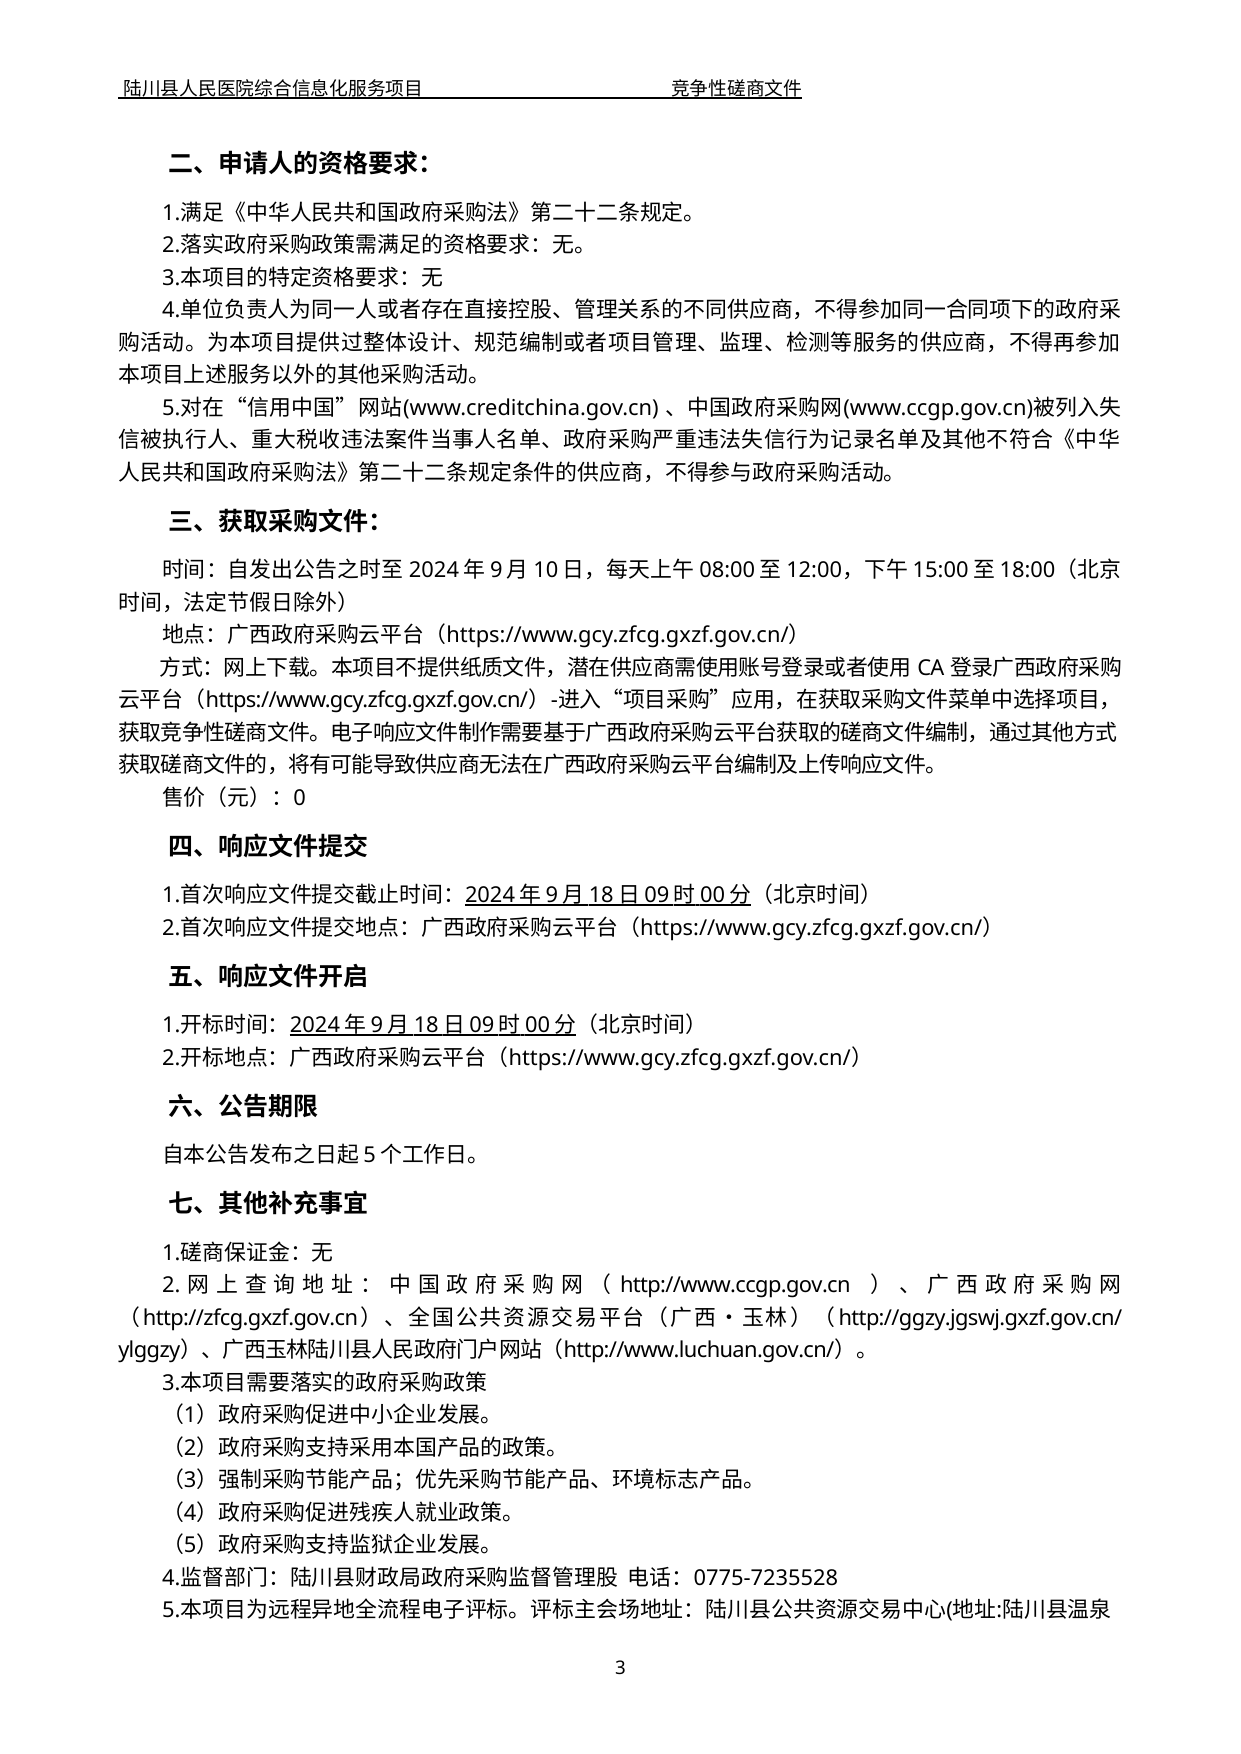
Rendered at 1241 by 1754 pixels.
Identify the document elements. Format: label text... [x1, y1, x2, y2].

text （2）政府采购支持采用本国产品的政策。 [118, 1429, 1122, 1462]
text 1.开标时间：2024年9月18日09时00分（北京时间） [118, 1007, 1122, 1039]
text 1.磋商保证金：无 [118, 1234, 1122, 1267]
text 3.本项目需要落实的政府采购政策 [118, 1364, 1122, 1397]
subtitle 七、其他补充事宜 [118, 1169, 1122, 1234]
text 售价（元）：0 [118, 779, 1122, 812]
text 2.落实政府采购政策需满足的资格要求：无。 [118, 227, 1122, 259]
text 5.对在“信用中国”网站(www.creditchina.gov.cn) 、中国政府采购网(www.ccgp.gov.cn)被列入失信被执行人、重大税收违法案件当事人名单、政府采购严重违法失信行为记录名单及其他不符合《中华人民共和国政府采购法》第二十二条规定条件的供应商，不得参与政府采购活动。 [118, 389, 1122, 487]
text 4.单位负责人为同一人或者存在直接控股、管理关系的不同供应商，不得参加同一合同项下的政府采购活动。为本项目提供过整体设计、规范编制或者项目管理、监理、检测等服务的供应商，不得再参加本项目上述服务以外的其他采购活动。 [118, 292, 1122, 389]
text （5）政府采购支持监狱企业发展。 [118, 1527, 1122, 1559]
subtitle 六、公告期限 [118, 1072, 1122, 1137]
text 3.本项目的特定资格要求：无 [118, 259, 1122, 292]
text （3）强制采购节能产品；优先采购节能产品、环境标志产品。 [118, 1462, 1122, 1494]
list 响应文件提交 [118, 812, 1122, 877]
text 三、获取采购文件： [118, 487, 1122, 552]
text 时间：自发出公告之时至2024年9月10日，每天上午08:00至12:00，下午15:00至18:00（北京时间，法定节假日除外） [118, 552, 1122, 617]
text 2.首次响应文件提交地点：广西政府采购云平台（https://www.gcy.zfcg.gxzf.gov.cn/） [118, 909, 1122, 942]
text 1.满足《中华人民共和国政府采购法》第二十二条规定。 [118, 194, 1122, 227]
text 2.开标地点：广西政府采购云平台（https://www.gcy.zfcg.gxzf.gov.cn/） [118, 1039, 1122, 1072]
text 二、申请人的资格要求： [118, 129, 1122, 194]
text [118, 1592, 1122, 1624]
text （1）政府采购促进中小企业发展。 [118, 1397, 1122, 1429]
text 地点：广西政府采购云平台（https://www.gcy.zfcg.gxzf.gov.cn/） [118, 617, 1122, 649]
text 2.网上查询地址：中国政府采购网（http://www.ccgp.gov.cn ）、广西政府采购网（http://zfcg.gxzf.gov.cn）、全国公共资源交易平台（广西•玉林）（http://ggzy.jgswj.gxzf.gov.cn/ylggzy）、广西玉林陆川县人民政府门户网站（http://www.luchuan.gov.cn/）。 [118, 1267, 1122, 1364]
text 五、响应文件开启 [118, 942, 1122, 1007]
text 方式：网上下载。本项目不提供纸质文件，潜在供应商需使用账号登录或者使用 CA 登录广西政府采购云平台（https://www.gcy.zfcg.gxzf.gov.cn/）-进入“项目采购”应用，在获取采购文件菜单中选择项目，获取竞争性磋商文件。电子响应文件制作需要基于广西政府采购云平台获取的磋商文件编制，通过其他方式获取磋商文件的，将有可能导致供应商无法在广西政府采购云平台编制及上传响应文件。 [118, 649, 1122, 779]
text 自本公告发布之日起5个工作日。 [118, 1137, 1122, 1169]
text 4.监督部门：陆川县财政局政府采购监督管理股 电话：0775-7235528 [118, 1559, 1122, 1592]
list 1.首次响应文件提交截止时间：2024年9月18日09时00分（北京时间） [118, 877, 1122, 909]
text （4）政府采购促进残疾人就业政策。 [118, 1494, 1122, 1527]
